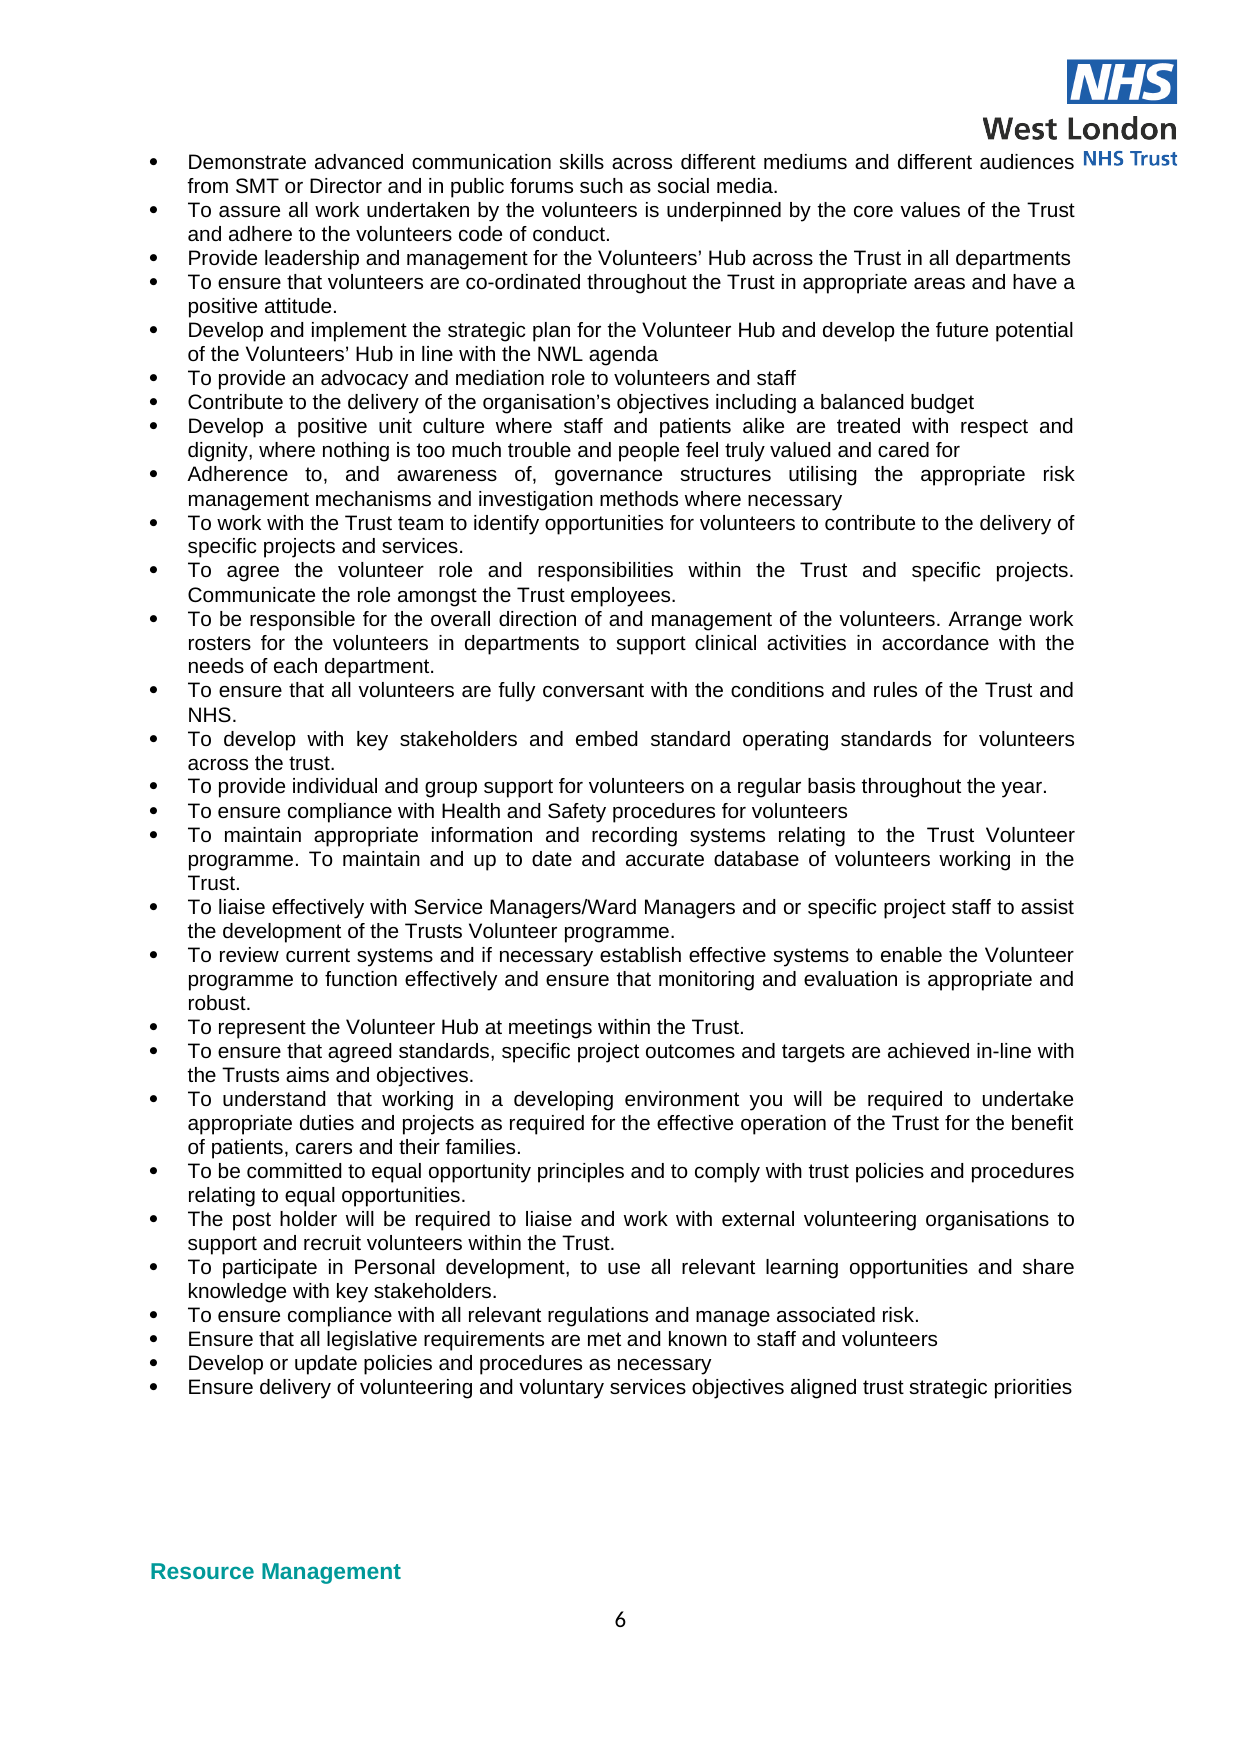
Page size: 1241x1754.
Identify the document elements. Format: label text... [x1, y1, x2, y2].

list To work with the Trust team to identify opportunities for volunteers to contribute to the delivery of specific projects and services. [150, 510, 1076, 558]
list To provide an advocacy and mediation role to volunteers and staff [150, 366, 1076, 390]
list Develop or update policies and procedures as necessary [150, 1351, 1076, 1375]
list Ensure that all legislative requirements are met and known to staff and volunteers [150, 1327, 1076, 1351]
list To ensure compliance with Health and Safety procedures for volunteers [150, 798, 1076, 822]
list Provide leadership and management for the Volunteers’ Hub across the Trust in all departments [150, 246, 1076, 270]
list To maintain appropriate information and recording systems relating to the Trust Volunteer programme. To maintain and up to date and accurate database of volunteers working in the Trust. [150, 822, 1076, 894]
text Resource Management [150, 1558, 1090, 1584]
list To represent the Volunteer Hub at meetings within the Trust. [150, 1014, 1076, 1038]
picture [982, 59, 1178, 166]
list To participate in Personal development, to use all relevant learning opportunities and share knowledge with key stakeholders. [150, 1254, 1076, 1303]
list To develop with key stakeholders and embed standard operating standards for volunteers across the trust. [150, 726, 1076, 774]
list Contribute to the delivery of the organisation’s objectives including a balanced budget [150, 390, 1076, 414]
list To be committed to equal opportunity principles and to comply with trust policies and procedures relating to equal opportunities. [150, 1158, 1076, 1207]
list Develop and implement the strategic plan for the Volunteer Hub and develop the future potential of the Volunteers’ Hub in line with the NWL agenda [150, 318, 1076, 366]
list To review current systems and if necessary establish effective systems to enable the Volunteer programme to function effectively and ensure that monitoring and evaluation is appropriate and robust. [150, 942, 1076, 1014]
list The post holder will be required to liaise and work with external volunteering organisations to support and recruit volunteers within the Trust. [150, 1207, 1076, 1254]
list To ensure that volunteers are co-ordinated throughout the Trust in appropriate areas and have a positive attitude. [150, 270, 1076, 318]
list To agree the volunteer role and responsibilities within the Trust and specific projects. Communicate the role amongst the Trust employees. [150, 558, 1076, 606]
list Adherence to, and awareness of, governance structures utilising the appropriate risk management mechanisms and investigation methods where necessary [150, 462, 1076, 510]
list To provide individual and group support for volunteers on a regular basis throughout the year. [150, 774, 1076, 798]
list Demonstrate advanced communication skills across different mediums and different audiences from SMT or Director and in public forums such as social media. [150, 150, 1076, 198]
list To assure all work undertaken by the volunteers is underpinned by the core values of the Trust and adhere to the volunteers code of conduct. [150, 198, 1076, 246]
list To be responsible for the overall direction of and management of the volunteers. Arrange work rosters for the volunteers in departments to support clinical activities in accordance with the needs of each department. [150, 606, 1076, 678]
list To ensure that agreed standards, specific project outcomes and targets are achieved in-line with the Trusts aims and objectives. [150, 1038, 1076, 1087]
list To liaise effectively with Service Managers/Ward Managers and or specific project staff to assist the development of the Trusts Volunteer programme. [150, 894, 1076, 942]
list Develop a positive unit culture where staff and patients alike are treated with respect and dignity, where nothing is too much trouble and people feel truly valued and cared for [150, 414, 1076, 462]
list Ensure delivery of volunteering and voluntary services objectives aligned trust strategic priorities [150, 1375, 1076, 1399]
list To understand that working in a developing environment you will be required to undertake appropriate duties and projects as required for the effective operation of the Trust for the benefit of patients, carers and their families. [150, 1087, 1076, 1158]
list To ensure that all volunteers are fully conversant with the conditions and rules of the Trust and NHS. [150, 678, 1076, 726]
list To ensure compliance with all relevant regulations and manage associated risk. [150, 1303, 1076, 1327]
